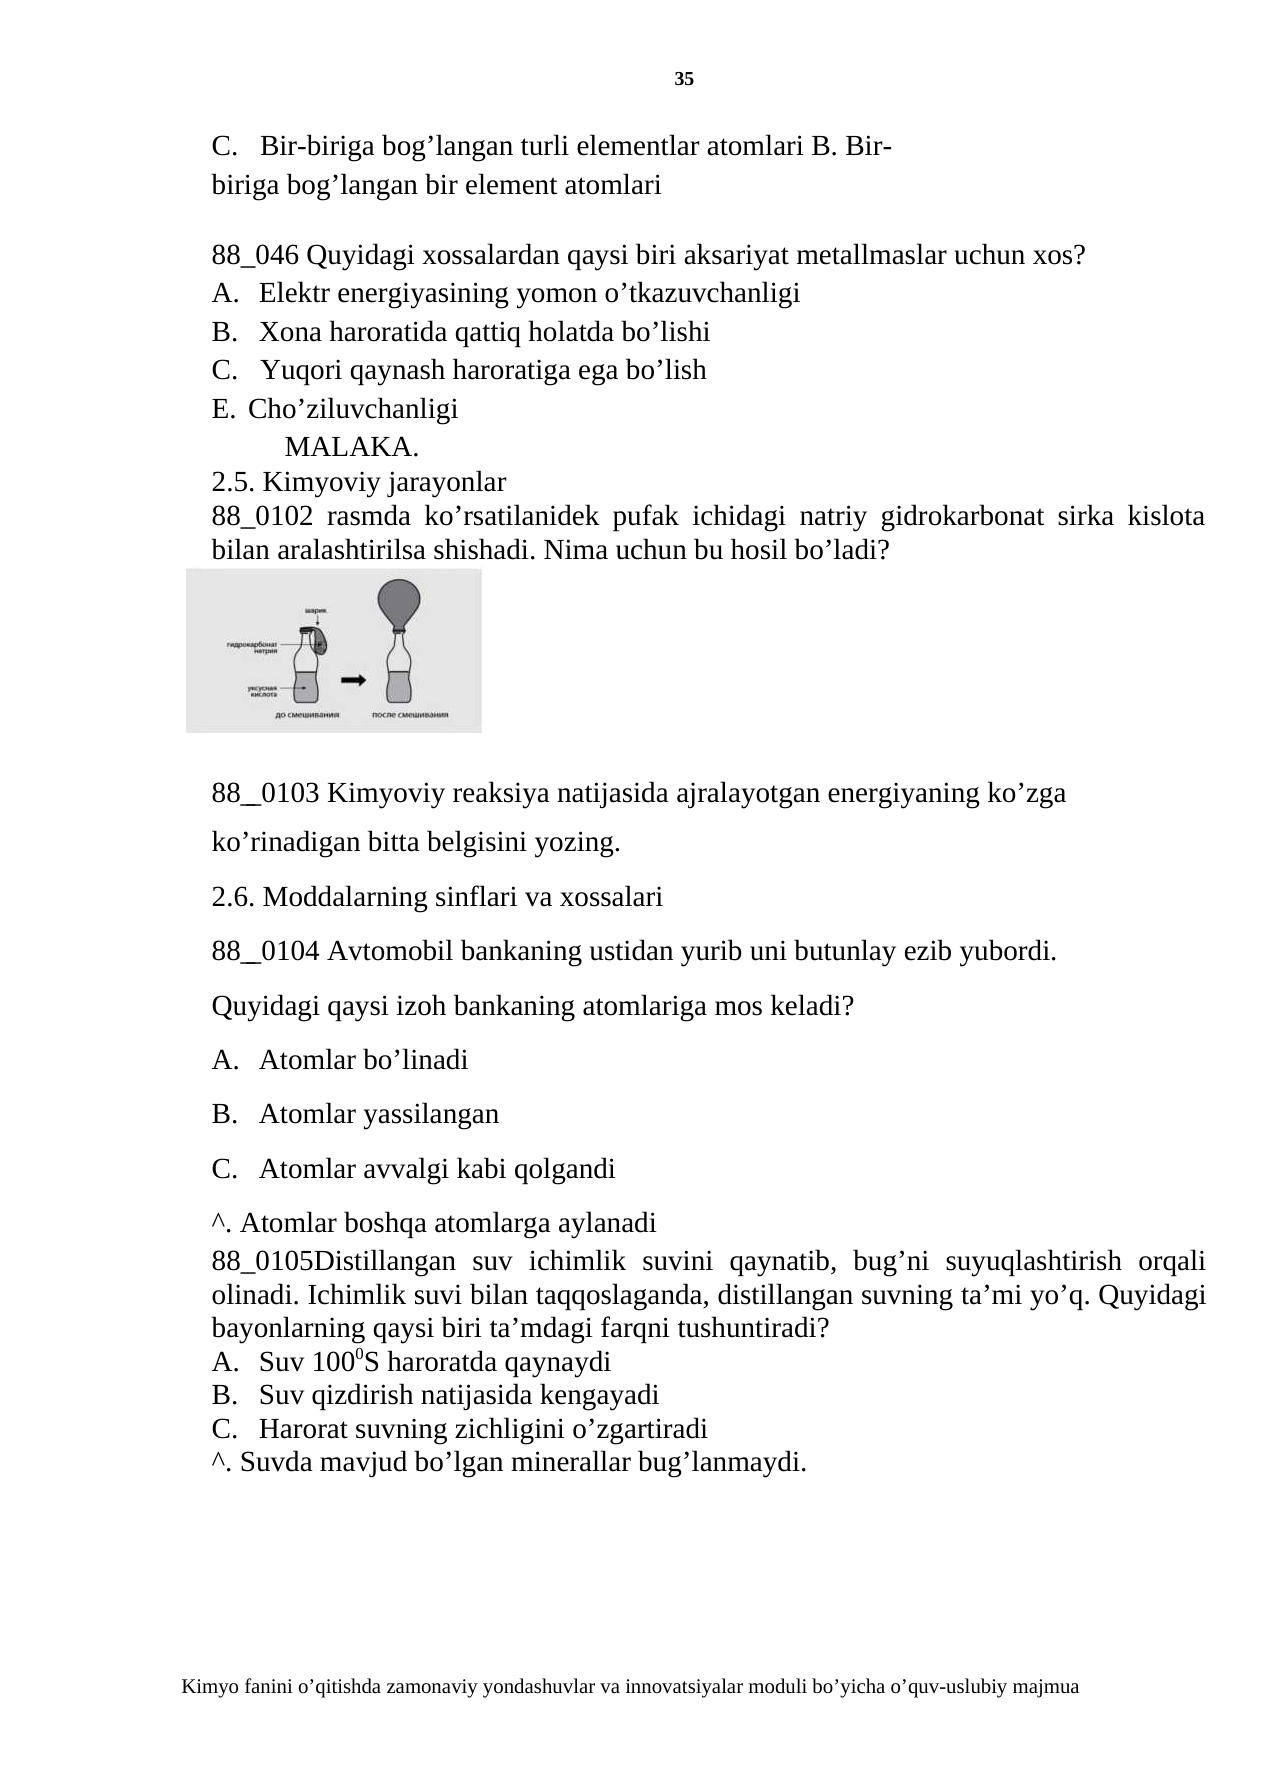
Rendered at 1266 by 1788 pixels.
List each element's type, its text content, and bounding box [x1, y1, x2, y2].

text 88_0105Distillangan suv ichimlik suvini qaynatib, bug’ni suyuqlashtirish orqali olinadi. Ichimlik suvi bilan taqqoslaganda, distillangan suvning ta’mi yo’q. Quyidagi bayonlarning qaysi biri ta’mdagi farqni tushuntiradi? [211, 1244, 1206, 1344]
text ko’rinadigan bitta belgisini yozing. [211, 808, 1206, 862]
list Atomlar bo’linadi [211, 1026, 1206, 1080]
list Atomlar yassilangan [211, 1080, 1206, 1135]
list Suv qizdirish natijasida kengayadi [211, 1378, 1206, 1411]
text 88_046 Quyidagi xossalardan qaysi biri aksariyat metallmaslar uchun xos? [211, 233, 1206, 272]
text 2.5. Kimyoviy jarayonlar [211, 464, 1206, 498]
list Xona haroratida qattiq holatda bo’lishi [211, 310, 1206, 349]
list Atomlar avvalgi kabi qolgandi [211, 1135, 1206, 1189]
list Suv 1000S haroratda qaynaydi [211, 1344, 1206, 1378]
text ^. Atomlar boshqa atomlarga aylanadi [211, 1189, 1206, 1244]
list Harorat suvning zichligini o’zgartiradi [211, 1411, 1206, 1445]
text 88 0104 Avtomobil bankaning ustidan yurib uni butunlay ezib yubordi. [211, 917, 1206, 971]
list Yuqori qaynash haroratiga ega bo’lish [211, 349, 1206, 387]
text Quyidagi qaysi izoh bankaning atomlariga mos keladi? [211, 971, 1206, 1026]
text 2.6. Moddalarning sinflari va xossalari [211, 862, 1206, 917]
text E. Cho’ziluvchanligi [211, 387, 1206, 426]
list Elektr energiyasining yomon o’tkazuvchanligi [211, 272, 1206, 310]
text ^. Suvda mavjud bo’lgan minerallar bug’lanmaydi. [211, 1445, 1206, 1478]
text MALAKA. [284, 426, 1206, 464]
text 88_0102 rasmda ko’rsatilanidek pufak ichidagi natriy gidrokarbonat sirka kislota bilan aralashtirilsa shishadi. Nima uchun bu hosil bo’ladi? [211, 498, 1206, 566]
text 88 0103 Kimyoviy reaksiya natijasida ajralayotgan energiyaning ko’zga [211, 779, 1206, 808]
picture [186, 566, 486, 734]
list Bir-biriga bog’langan turli elementlar atomlari B. Bir-biriga bog’langan bir element atomlari [211, 125, 904, 202]
